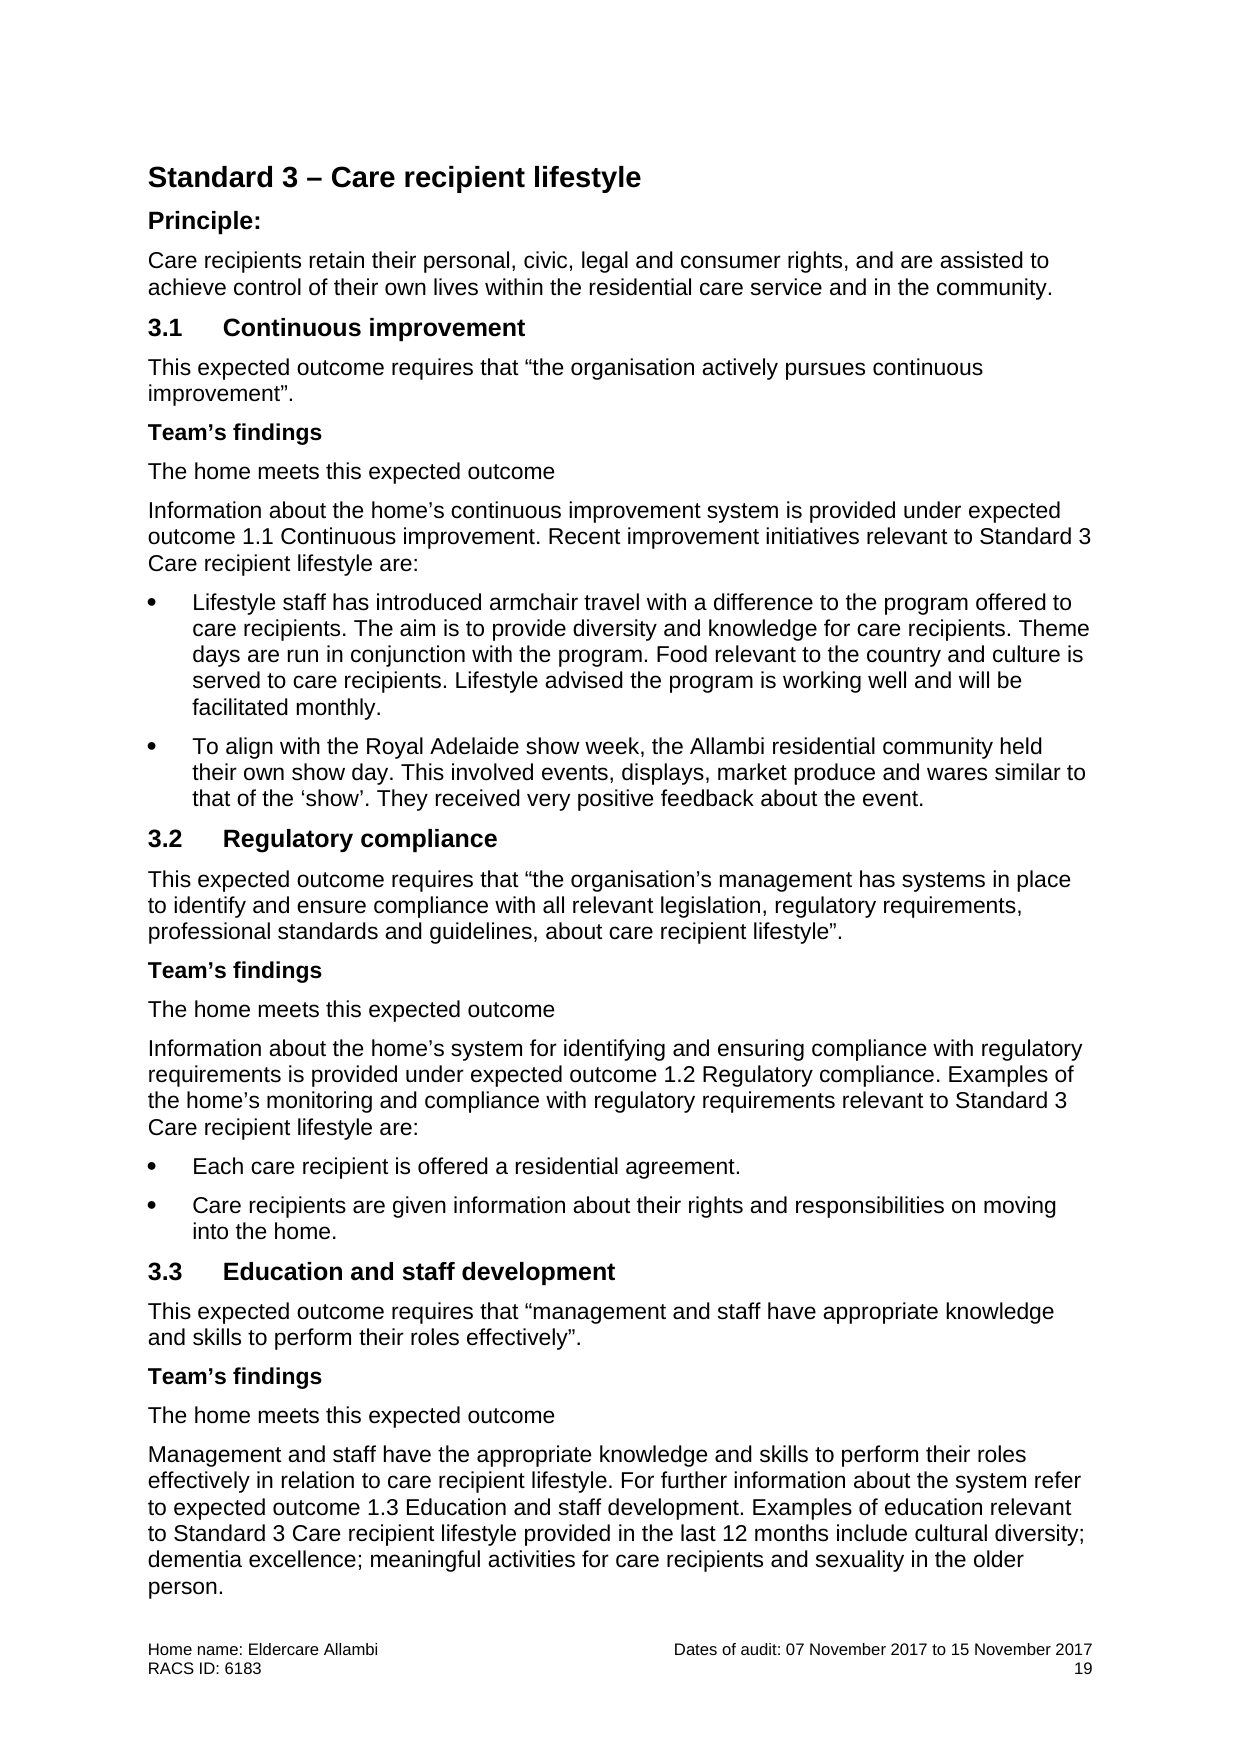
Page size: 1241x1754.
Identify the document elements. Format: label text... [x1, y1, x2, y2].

text Care recipients retain their personal, civic, legal and consumer rights, and are assisted to achieve control of their own lives within the residential care service and in the community. [148, 247, 1092, 300]
text Management and staff have the appropriate knowledge and skills to perform their roles effectively in relation to care recipient lifestyle. For further information about the system refer to expected outcome 1.3 Education and staff development. Examples of education relevant to Standard 3 Care recipient lifestyle provided in the last 12 months include cultural diversity; dementia excellence; meaningful activities for care recipients and sexuality in the older person. [148, 1441, 1092, 1599]
list Care recipients are given information about their rights and responsibilities on moving into the home. [148, 1192, 1092, 1244]
list Each care recipient is offered a residential agreement. [148, 1153, 1092, 1179]
text This expected outcome requires that “the organisation’s management has systems in place to identify and ensure compliance with all relevant legislation, regulatory requirements, professional standards and guidelines, about care recipient lifestyle”. [148, 866, 1092, 944]
subtitle 3.3 Education and staff development [148, 1257, 1092, 1286]
subtitle Standard 3 – Care recipient lifestyle [148, 160, 1092, 194]
text The home meets this expected outcome [148, 1402, 1092, 1428]
subtitle Principle: [148, 206, 1092, 235]
subtitle Team’s findings [148, 957, 1092, 983]
list Lifestyle staff has introduced armchair travel with a difference to the program offered to care recipients. The aim is to provide diversity and knowledge for care recipients. Theme days are run in conjunction with the program. Food relevant to the country and culture is served to care recipients. Lifestyle advised the program is working well and will be facilitated monthly. [148, 588, 1092, 720]
subtitle 3.1 Continuous improvement [148, 313, 1092, 341]
subtitle Team’s findings [148, 419, 1092, 446]
text The home meets this expected outcome [148, 458, 1092, 484]
text This expected outcome requires that “the organisation actively pursues continuous improvement”. [148, 354, 1092, 407]
subtitle Team’s findings [148, 1363, 1092, 1389]
text Information about the home’s system for identifying and ensuring compliance with regulatory requirements is provided under expected outcome 1.2 Regulatory compliance. Examples of the home’s monitoring and compliance with regulatory requirements relevant to Standard 3 Care recipient lifestyle are: [148, 1035, 1092, 1140]
subtitle Information about the home’s continuous improvement system is provided under expected outcome 1.1 Continuous improvement. Recent improvement initiatives relevant to Standard 3 Care recipient lifestyle are: [148, 497, 1092, 576]
text The home meets this expected outcome [148, 996, 1092, 1022]
subtitle 3.2 Regulatory compliance [148, 824, 1092, 853]
text This expected outcome requires that “management and staff have appropriate knowledge and skills to perform their roles effectively”. [148, 1298, 1092, 1351]
list To align with the Royal Adelaide show week, the Allambi residential community held their own show day. This involved events, displays, market produce and wares similar to that of the ‘show’. They received very positive feedback about the event. [148, 733, 1092, 812]
